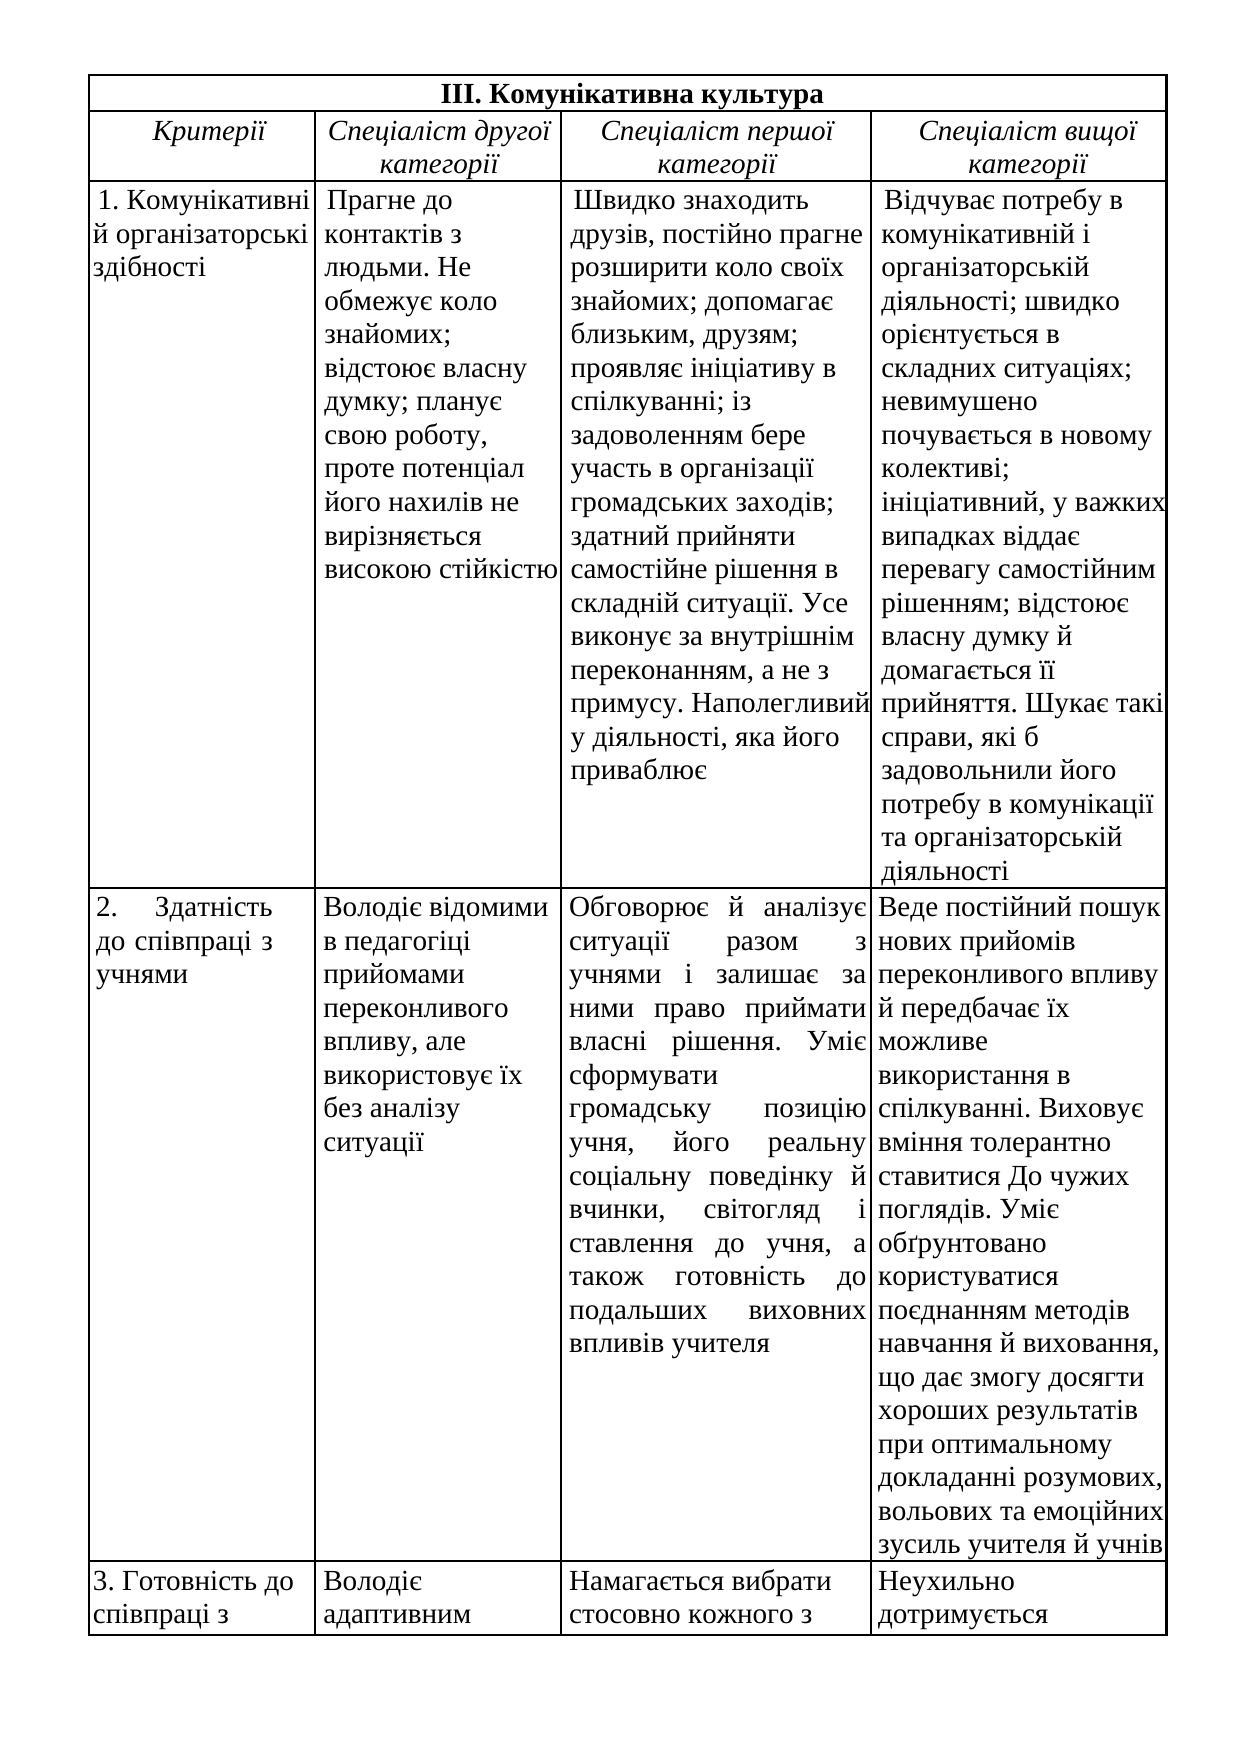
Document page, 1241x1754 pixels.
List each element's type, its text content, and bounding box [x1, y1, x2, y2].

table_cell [872, 1562, 1165, 1634]
table_cell Обговорює й аналізує ситуації разом з учнями і залишає за ними право приймати власні рішення. Уміє сформувати громадську позицію учня, його реальну соціальну поведінку й вчинки, світогляд і ставлення до учня, а також готовність до подальших виховних впливів учителя [562, 889, 870, 1560]
table_cell Швидко знаходить друзів, постійно прагне розширити коло своїх знайомих; допомагає близьким, друзям; проявляє ініціативу в спілкуванні; із задоволенням бере участь в організації громадських заходів; здатний прийняти самостійне рішення в складній ситуації. Усе виконує за внутрішнім переконанням, а не з примусу. Наполегливий у діяльності, яка його приваблює [562, 182, 870, 887]
table_cell Володіє адаптивним стилем поведінки, педагогічного спілкування; намагається створити навколо себе доброзичливу обстановку співпраці з колегами [316, 1562, 560, 1634]
table_cell Спеціаліст вищої категорії [872, 112, 1165, 180]
table_cell 1. Комунікативні й організаторські здібності [90, 182, 314, 887]
table_cell Володіє відомими в педагогіці прийомами переконливого впливу, але використовує їх без аналізу ситуації [316, 889, 560, 1560]
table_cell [90, 1562, 314, 1634]
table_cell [562, 1562, 870, 1634]
table_cell Спеціаліст другої категорії [316, 112, 560, 180]
table_cell 2. Здатність до співпраці з учнями [90, 889, 314, 1560]
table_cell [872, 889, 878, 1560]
table_cell Критерії [90, 112, 314, 180]
table_cell Спеціаліст першої категорії [562, 112, 870, 180]
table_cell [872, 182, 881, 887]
table_cell Прагне до контактів з людьми. Не обмежує коло знайомих; відстоює власну думку; планує свою роботу, проте потенціал його нахилів не вирізняється високою стійкістю [316, 182, 560, 887]
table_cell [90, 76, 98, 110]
